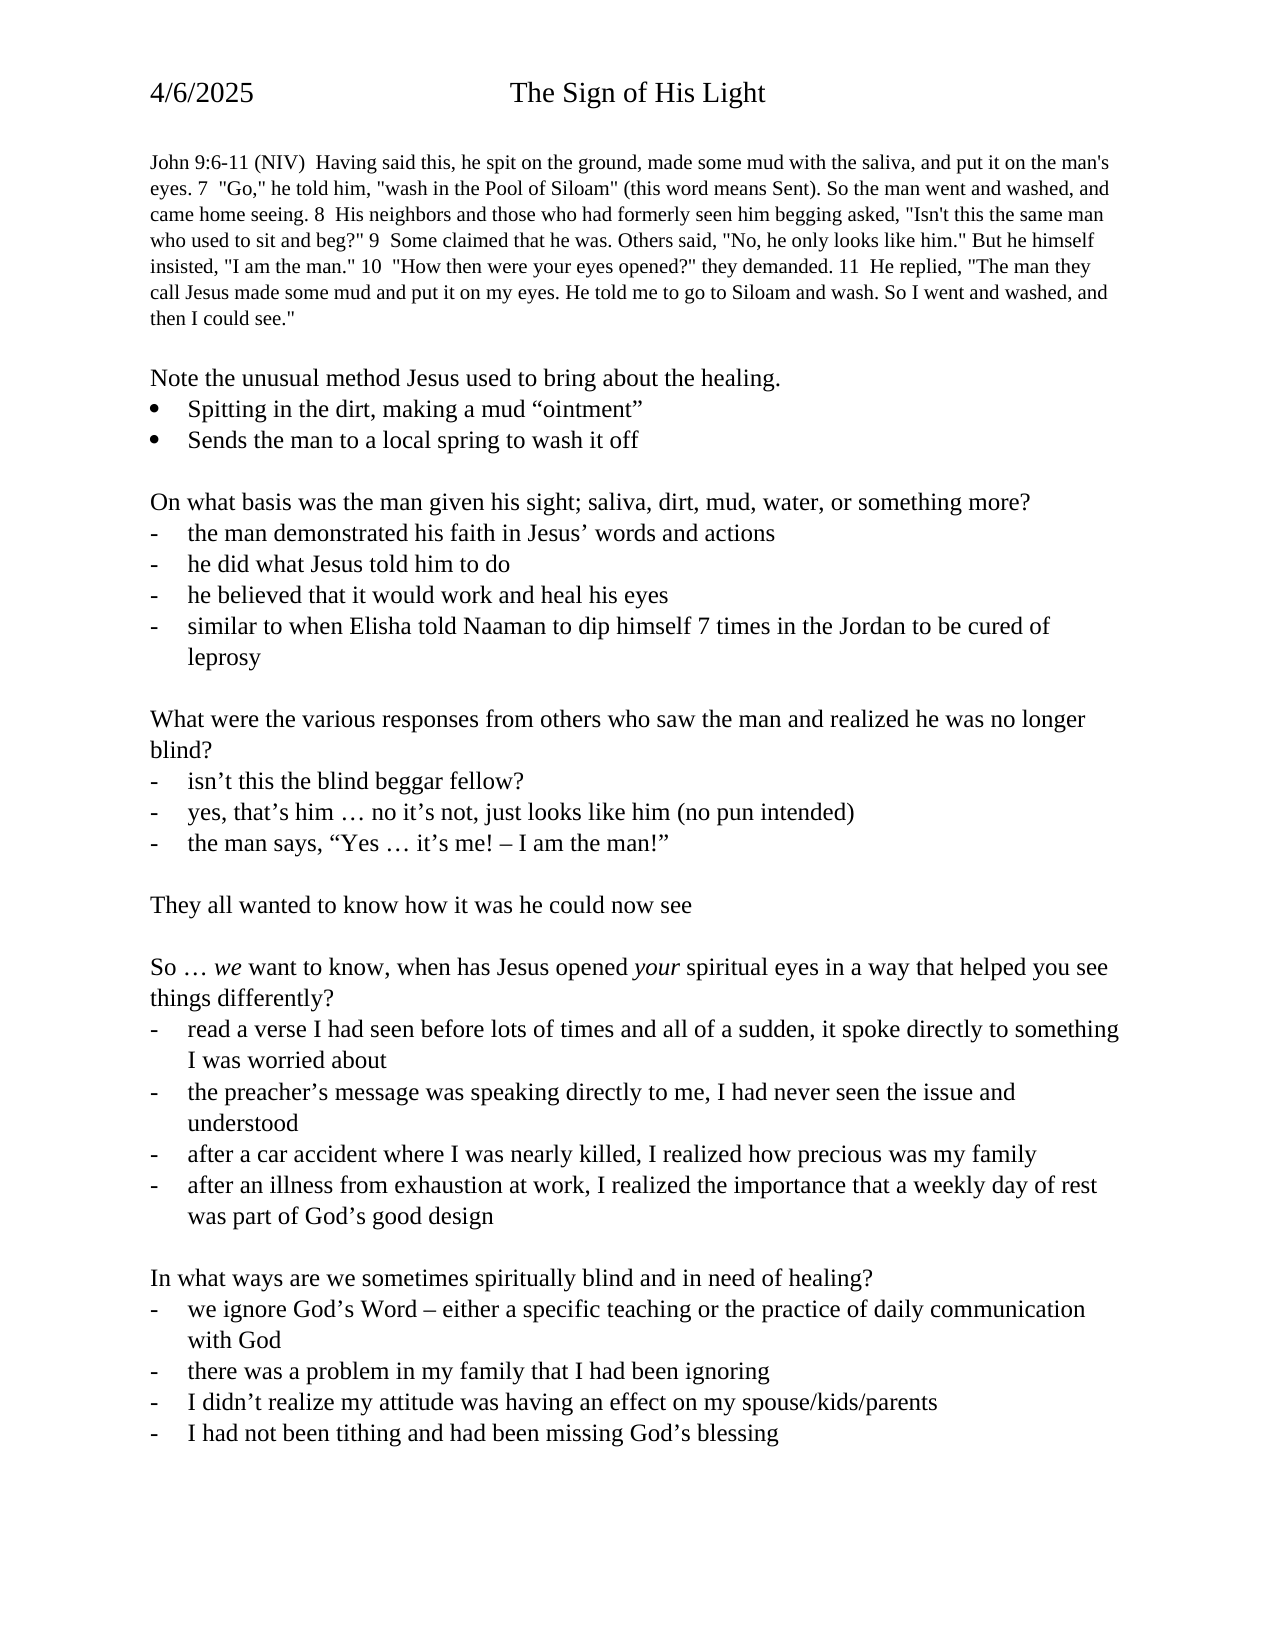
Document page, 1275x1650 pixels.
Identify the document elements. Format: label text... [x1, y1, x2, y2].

list there was a problem in my family that I had been ignoring [150, 1356, 1125, 1385]
list isn’t this the blind beggar fellow? [150, 766, 1125, 795]
list after an illness from exhaustion at work, I realized the importance that a weekly day of rest was part of God’s good design [150, 1170, 1125, 1229]
list Sends the man to a local spring to wash it off [150, 425, 1125, 453]
list read a verse I had seen before lots of times and all of a sudden, it spoke directly to something I was worried about [150, 1014, 1125, 1074]
list we ignore God’s Word – either a specific teaching or the practice of daily communication with God [150, 1294, 1125, 1354]
list I had not been tithing and had been missing God’s blessing [150, 1418, 1125, 1447]
text Note the unusual method Jesus used to bring about the healing. [150, 363, 1125, 391]
text So … we want to know, when has Jesus opened your spiritual eyes in a way that helped you see things differently? [150, 952, 1125, 1012]
list yes, that’s him … no it’s not, just looks like him (no pun intended) [150, 797, 1125, 826]
list he did what Jesus told him to do [150, 549, 1125, 578]
list he believed that it would work and heal his eyes [150, 580, 1125, 609]
list similar to when Elisha told Naaman to dip himself 7 times in the Jordan to be cured of leprosy [150, 611, 1125, 671]
list the preacher’s message was speaking directly to me, I had never seen the issue and understood [150, 1077, 1125, 1136]
list the man says, “Yes … it’s me! – I am the man!” [150, 828, 1125, 857]
text What were the various responses from others who saw the man and realized he was no longer blind? [150, 704, 1125, 764]
text They all wanted to know how it was he could now see [150, 890, 1125, 919]
text John 9:6-11 (NIV) Having said this, he spit on the ground, made some mud with the saliva, and put it on the man's eyes. 7 "Go," he told him, "wash in the Pool of Siloam" (this word means Sent). So the man went and washed, and came home seeing. 8 His neighbors and those who had formerly seen him begging asked, "Isn't this the same man who used to sit and beg?" 9 Some claimed that he was. Others said, "No, he only looks like him." But he himself insisted, "I am the man." 10 "How then were your eyes opened?" they demanded. 11 He replied, "The man they call Jesus made some mud and put it on my eyes. He told me to go to Siloam and wash. So I went and washed, and then I could see." [150, 150, 1125, 330]
list the man demonstrated his faith in Jesus’ words and actions [150, 518, 1125, 547]
text On what basis was the man given his sight; saliva, dirt, mud, water, or something more? [150, 487, 1125, 516]
list Spitting in the dirt, making a mud “ointment” [150, 394, 1125, 422]
list after a car accident where I was nearly killed, I realized how precious was my family [150, 1139, 1125, 1167]
list I didn’t realize my attitude was having an effect on my spouse/kids/parents [150, 1387, 1125, 1416]
text In what ways are we sometimes spiritually blind and in need of healing? [150, 1263, 1125, 1292]
